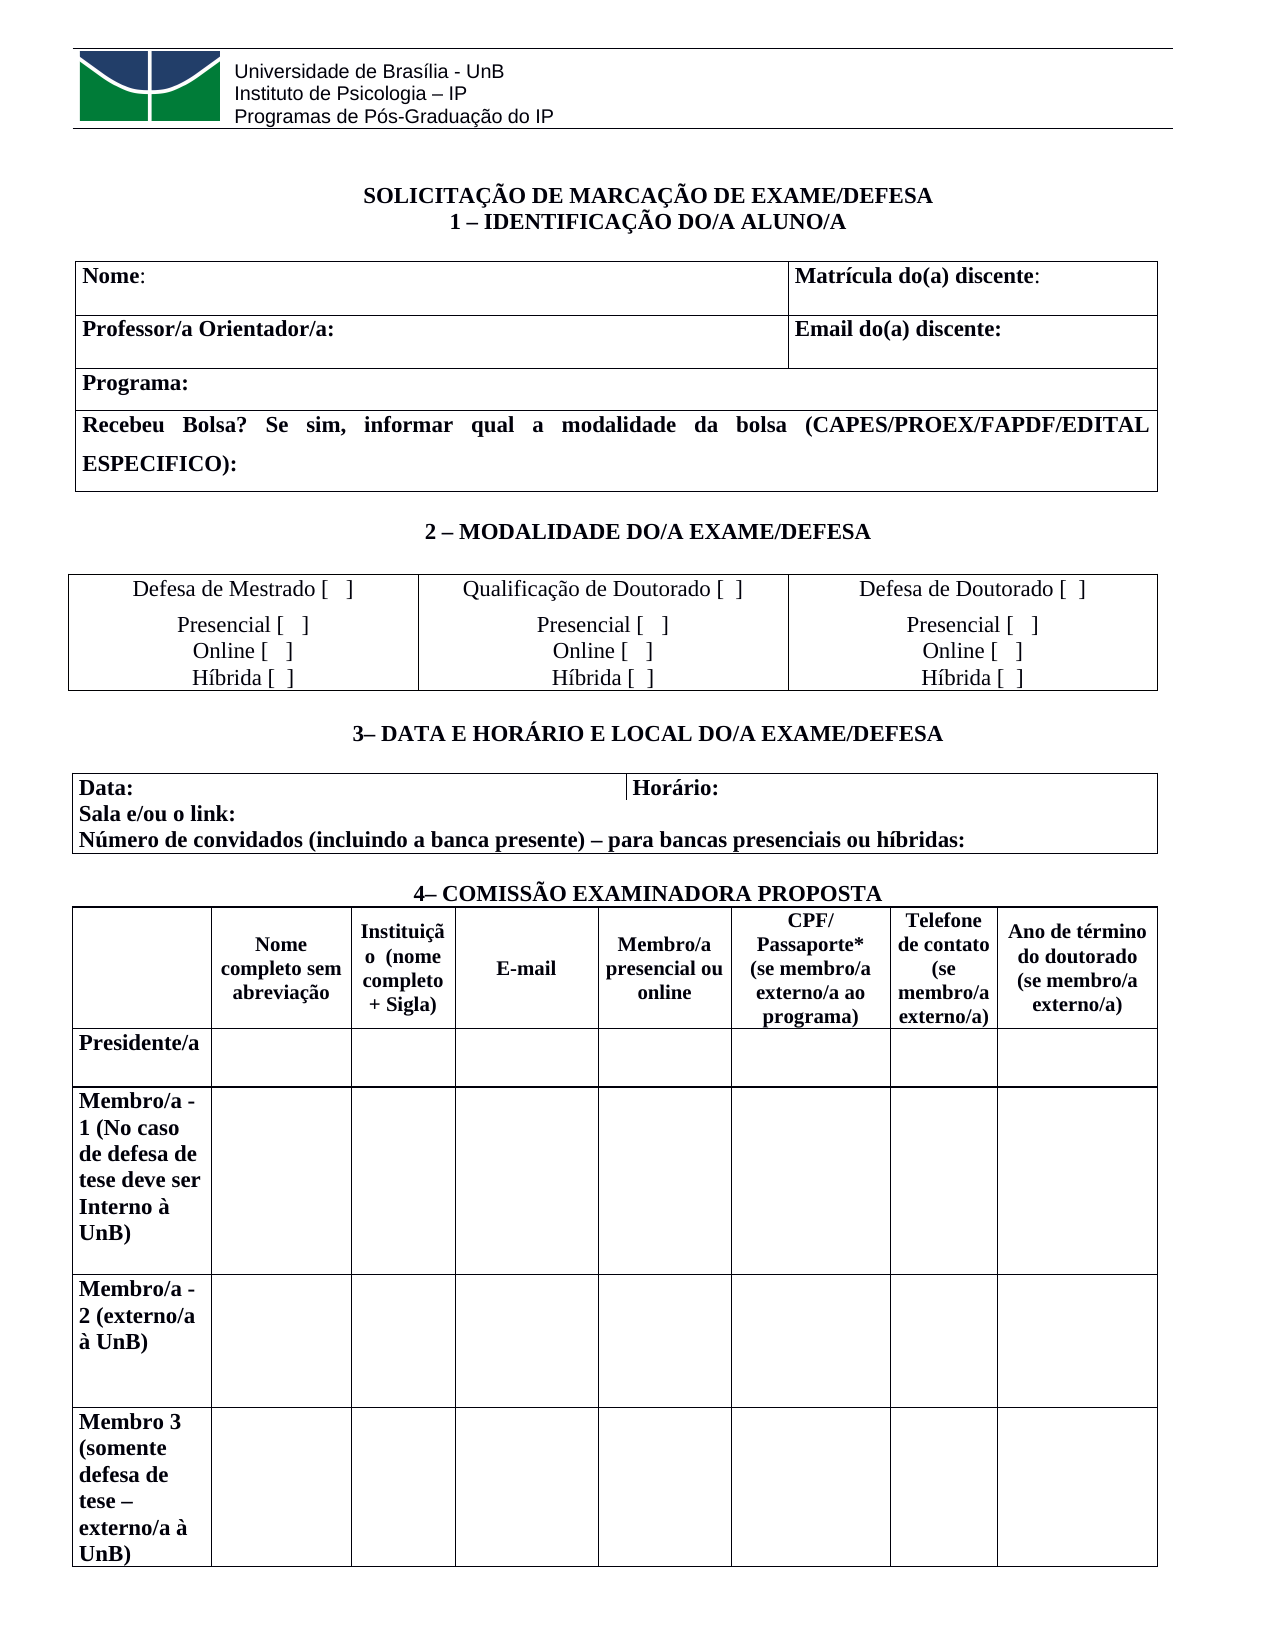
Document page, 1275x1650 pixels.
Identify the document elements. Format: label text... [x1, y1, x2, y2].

table_header Telefone de contato (se membro/a externo/a) [891, 908, 997, 1028]
table_header Ano de término do doutorado (se membro/a externo/a) [998, 908, 1157, 1028]
text SOLICITAÇÃO DE MARCAÇÃO DE EXAME/DEFESA [80, 182, 1217, 208]
table_cell [212, 1088, 351, 1274]
table_cell Programa: [76, 369, 1157, 410]
table_cell [456, 1088, 598, 1274]
table_header Instituição (nome completo + Sigla) [352, 908, 455, 1028]
table_cell [352, 1029, 455, 1086]
table_header E-mail [456, 908, 598, 1028]
table_cell [599, 1408, 731, 1566]
table_cell Email do(a) discente: [789, 316, 1157, 368]
table_header Nome: [76, 262, 788, 314]
table_cell Membro/a - 2 (externo/a à UnB) [73, 1275, 211, 1407]
text 2 – MODALIDADE DO/A EXAME/DEFESA [80, 518, 1216, 545]
table_cell [732, 1029, 890, 1086]
table_cell [732, 1275, 890, 1407]
table_header Nome completo sem abreviação [212, 908, 351, 1028]
table_cell [998, 1088, 1157, 1274]
table_header Defesa de Mestrado [ ] [69, 575, 418, 611]
table_cell [456, 1029, 598, 1086]
list 4– COMISSÃO EXAMINADORA PROPOSTA [80, 880, 1216, 906]
table_cell [732, 1088, 890, 1274]
table_cell [212, 1408, 351, 1566]
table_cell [73, 1408, 211, 1566]
table_cell Número de convidados (incluindo a banca presente) – para bancas presenciais ou híbridas: [73, 826, 1157, 853]
table_cell [891, 1275, 997, 1407]
table_header Membro/a presencial ou online [599, 908, 731, 1028]
text 3– DATA E HORÁRIO E LOCAL DO/A EXAME/DEFESA [80, 720, 1216, 746]
table_header CPF/ Passaporte* (se membro/a externo/a ao programa) [732, 908, 890, 1028]
table_cell [352, 1275, 455, 1407]
table_header Matrícula do(a) discente: [789, 262, 1157, 314]
table_cell Recebeu Bolsa? Se sim, informar qual a modalidade da bolsa (CAPES/PROEX/FAPDF/EDITAL ESPECIFICO): [76, 411, 1157, 491]
table_header Defesa de Doutorado [ ] [789, 575, 1157, 611]
table_cell [212, 1029, 351, 1086]
table_header Data: [73, 774, 626, 800]
table_cell [732, 1408, 890, 1566]
table_cell Membro/a - 1 (No caso de defesa de tese deve ser Interno à UnB) [73, 1088, 211, 1274]
table_cell Sala e/ou o link: [73, 800, 1157, 826]
table_cell [891, 1088, 997, 1274]
table_cell Presencial [ ] Online [ ] Híbrida [ ] [69, 611, 418, 690]
table_cell [599, 1029, 731, 1086]
table_cell [891, 1029, 997, 1086]
table_cell Presidente/a [73, 1029, 211, 1086]
table_cell Presencial [ ] Online [ ] Híbrida [ ] [789, 611, 1157, 690]
table_cell [998, 1275, 1157, 1407]
table_header Qualificação de Doutorado [ ] [419, 575, 788, 611]
table_cell [998, 1029, 1157, 1086]
picture [79, 51, 220, 121]
table_cell [599, 1088, 731, 1274]
table_cell [352, 1088, 455, 1274]
table_cell [212, 1275, 351, 1407]
table_cell [599, 1275, 731, 1407]
table_cell [456, 1275, 598, 1407]
table_cell Presencial [ ] Online [ ] Híbrida [ ] [419, 611, 788, 690]
table_header Horário: [627, 774, 1157, 800]
table_cell [891, 1408, 997, 1566]
table_cell Professor/a Orientador/a: [76, 316, 788, 368]
table_cell [456, 1408, 598, 1566]
table_cell [352, 1408, 455, 1566]
table_cell [998, 1408, 1157, 1566]
table_header [73, 908, 211, 1028]
list 1 – IDENTIFICAÇÃO DO/A ALUNO/A [80, 208, 1216, 234]
